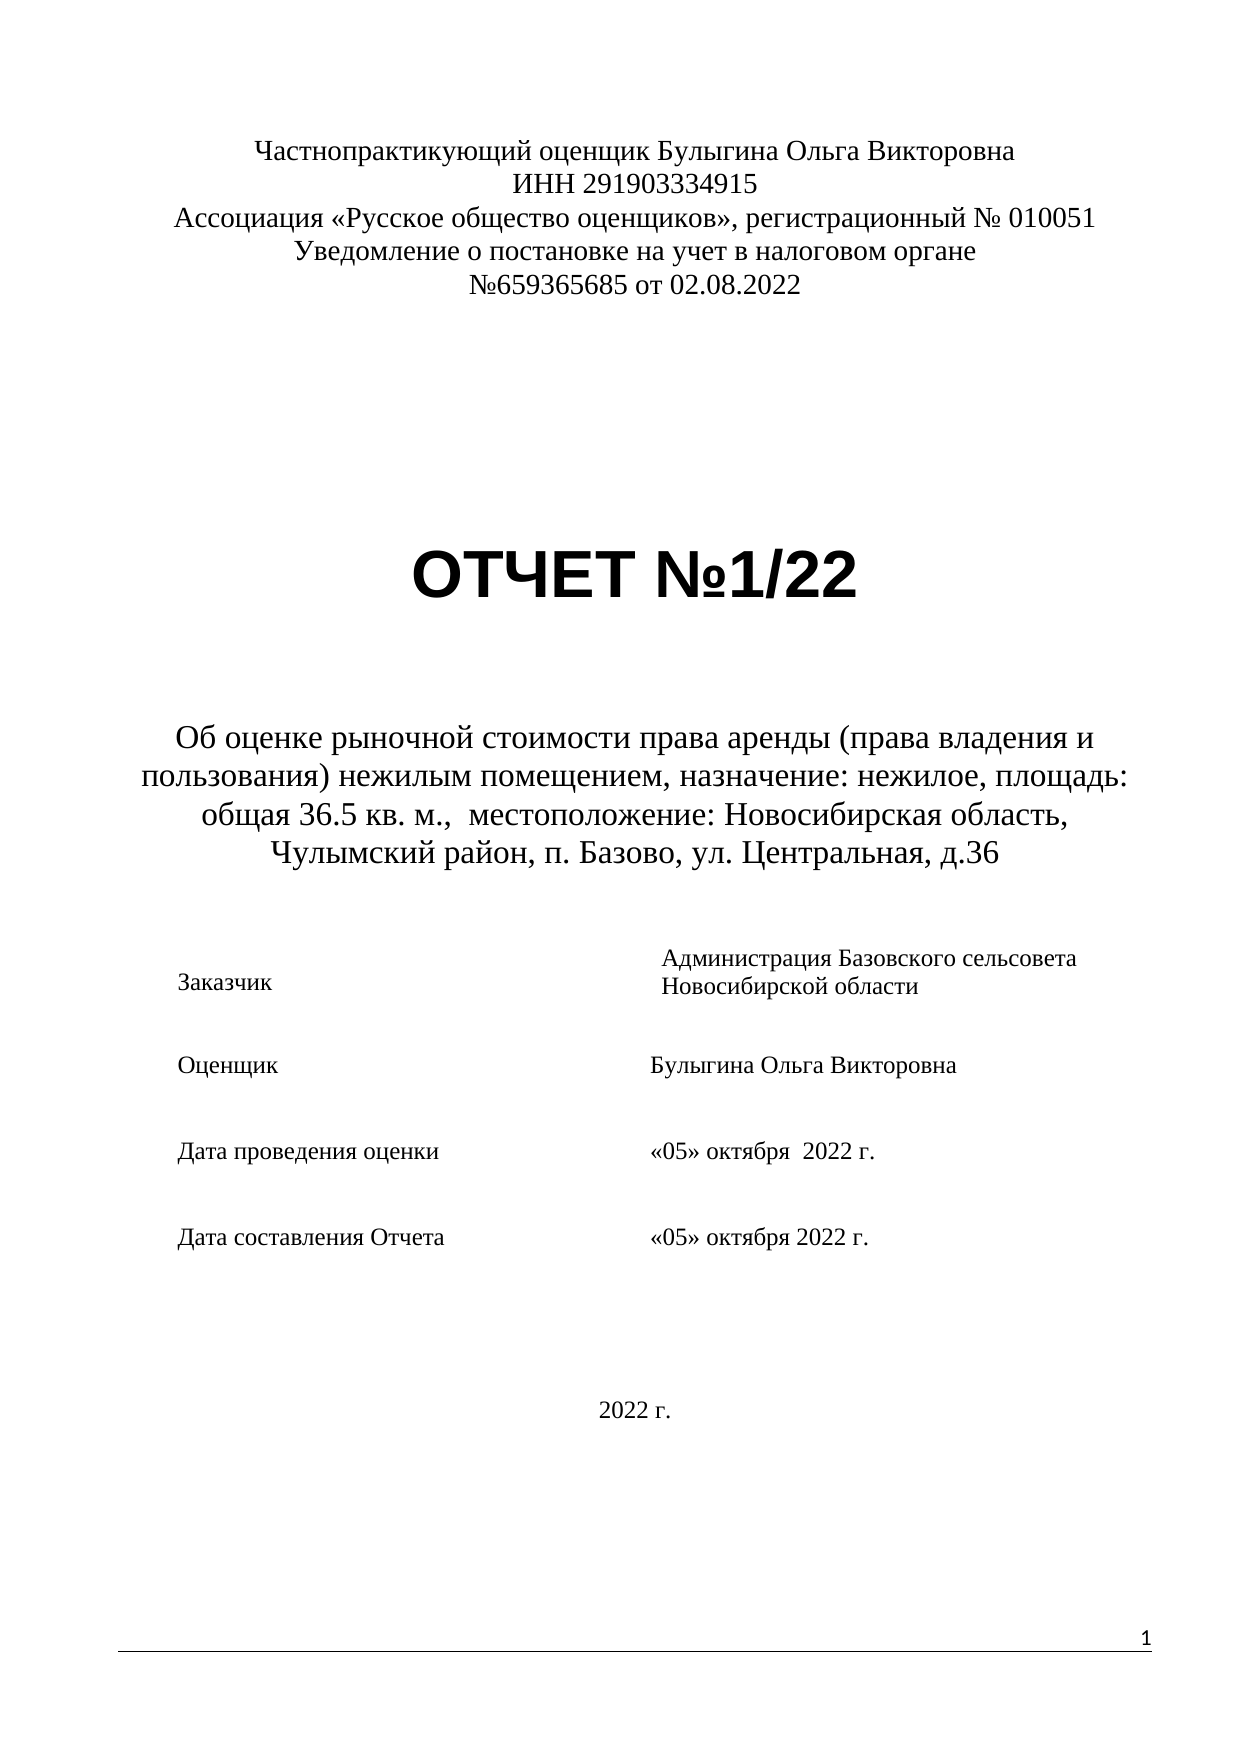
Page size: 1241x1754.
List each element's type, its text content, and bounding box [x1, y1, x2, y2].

text Частнопрактикующий оценщик Булыгина Ольга Викторовна [118, 133, 1152, 166]
text ОТЧЕТ №1/22 [118, 535, 1152, 612]
table_cell «05» октября 2022 г. [650, 1107, 1163, 1193]
text Ассоциация «Русское общество оценщиков», регистрационный № 010051 [118, 200, 1152, 233]
table_cell Булыгина Ольга Викторовна [650, 1021, 1163, 1107]
table_cell «05» октября 2022 г. [650, 1194, 1163, 1280]
table_cell Дата проведения оценки [107, 1107, 650, 1193]
table_cell Оценщик [107, 1021, 650, 1107]
text 2022 г. [118, 1395, 1152, 1423]
text №659365685 от 02.08.2022 [118, 267, 1152, 301]
text Уведомление о постановке на учет в налоговом органе [118, 233, 1152, 267]
table_header Заказчик [107, 943, 650, 1021]
text Об оценке рыночной стоимости права аренды (права владения и пользования) нежилым помещением, назначение: нежилое, площадь: общая 36.5 кв. м., местоположение: Новосибирская область, Чулымский район, п. Базово, ул. Центральная, д.36 [118, 717, 1152, 871]
table_cell Дата составления Отчета [107, 1194, 650, 1280]
table_header Администрация Базовского сельсовета Новосибирской области [650, 943, 1163, 1021]
text ИНН 291903334915 [118, 166, 1152, 200]
